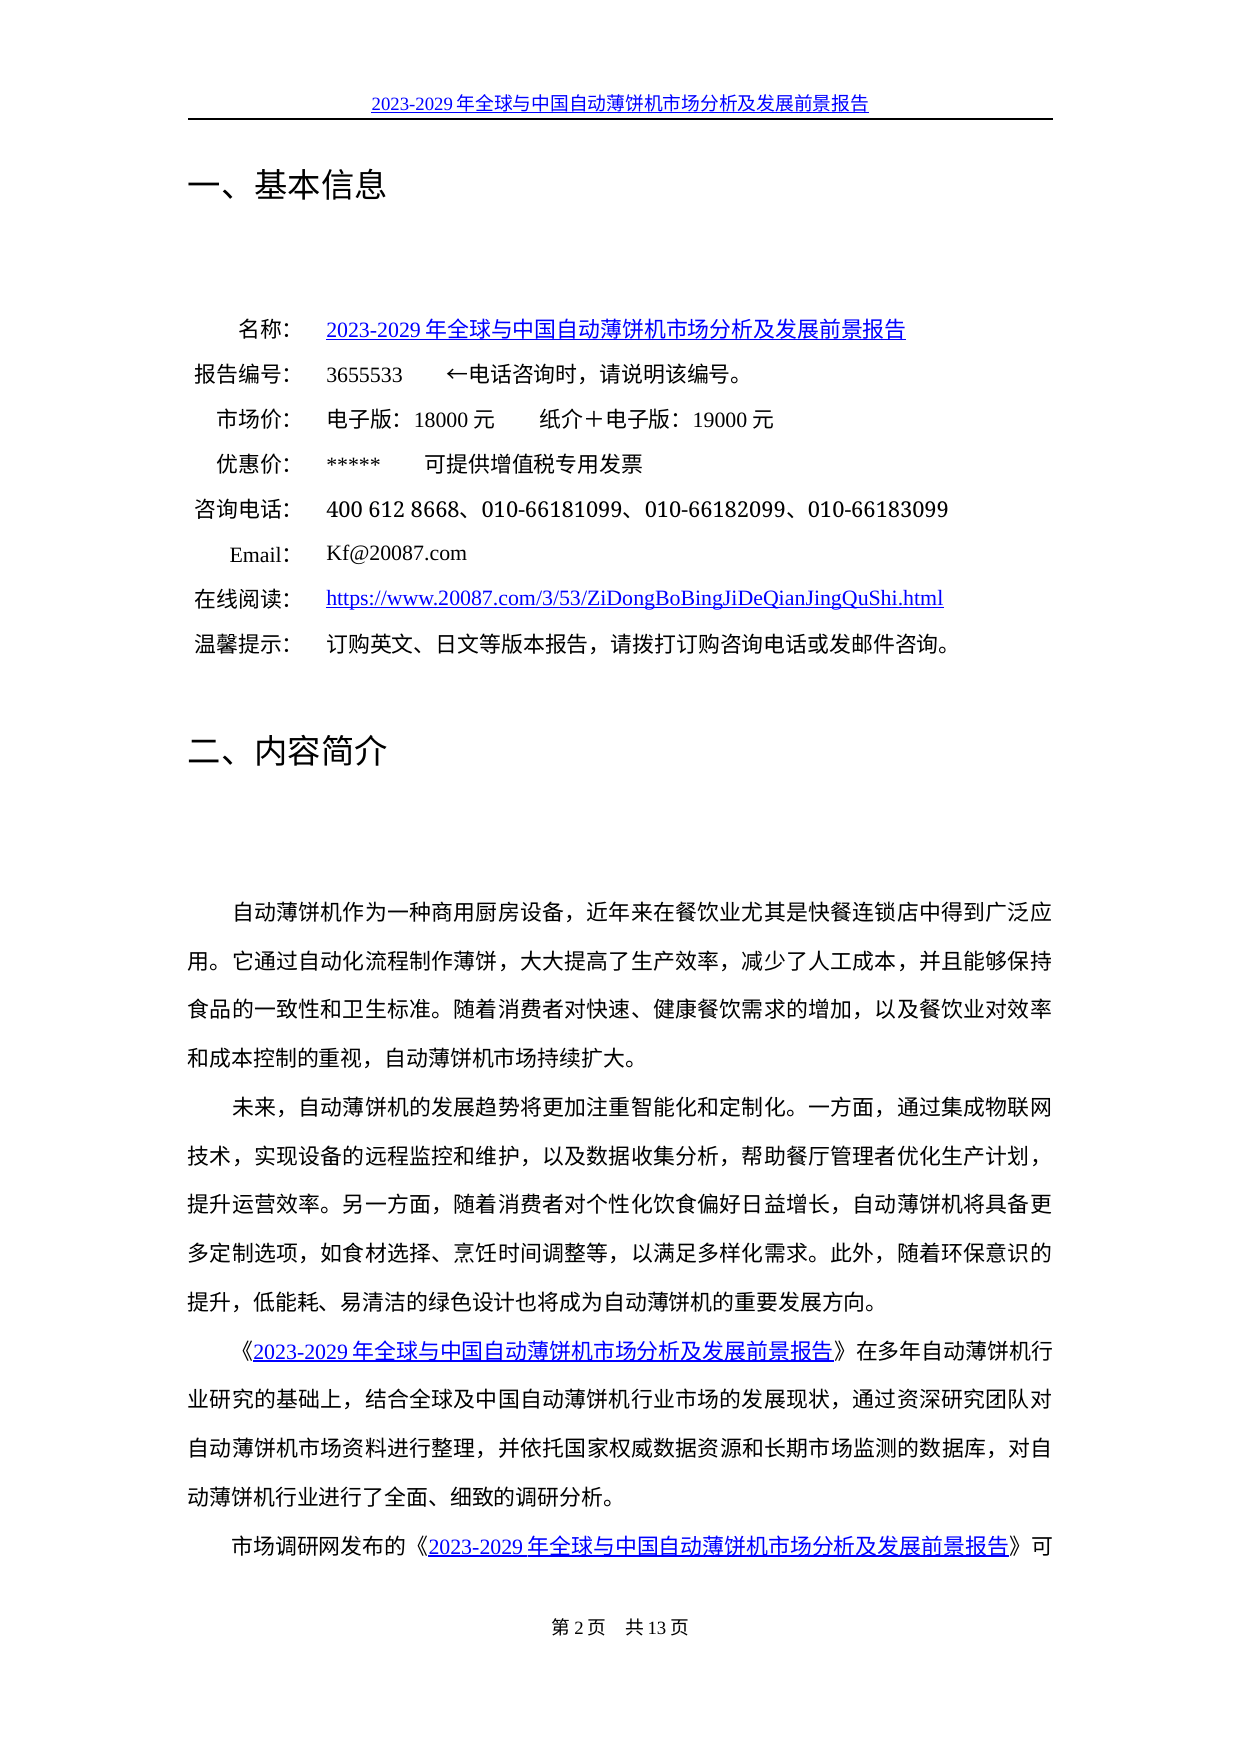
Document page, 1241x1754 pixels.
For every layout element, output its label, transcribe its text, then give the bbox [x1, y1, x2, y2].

table_cell Kf@20087.com [315, 537, 1073, 582]
table_cell 报告编号： [167, 357, 315, 402]
table_cell 温馨提示： [167, 627, 315, 672]
table_cell 优惠价： [167, 447, 315, 492]
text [187, 894, 1053, 1561]
title 一、基本信息 [187, 150, 1053, 215]
table_header 名称： [167, 312, 315, 357]
table_cell 在线阅读： [167, 582, 315, 627]
table_cell 咨询电话： [167, 492, 315, 537]
table_cell [315, 582, 1073, 627]
table_cell 电子版：18000 元 纸介＋电子版：19000 元 [315, 402, 1073, 447]
table_cell 订购英文、日文等版本报告，请拨打订购咨询电话或发邮件咨询。 [315, 627, 1073, 672]
table_cell Email： [167, 537, 315, 582]
table_header 2023-2029年全球与中国自动薄饼机市场分析及发展前景报告 [315, 312, 1073, 357]
table_cell 400 612 8668、010-66181099、010-66182099、010-66183099 [315, 492, 1073, 537]
table_cell 3655533 ←电话咨询时，请说明该编号。 [315, 357, 1073, 402]
table_cell 市场价： [167, 402, 315, 447]
table_cell ***** 可提供增值税专用发票 [315, 447, 1073, 492]
title 二、内容简介 [187, 717, 1053, 782]
